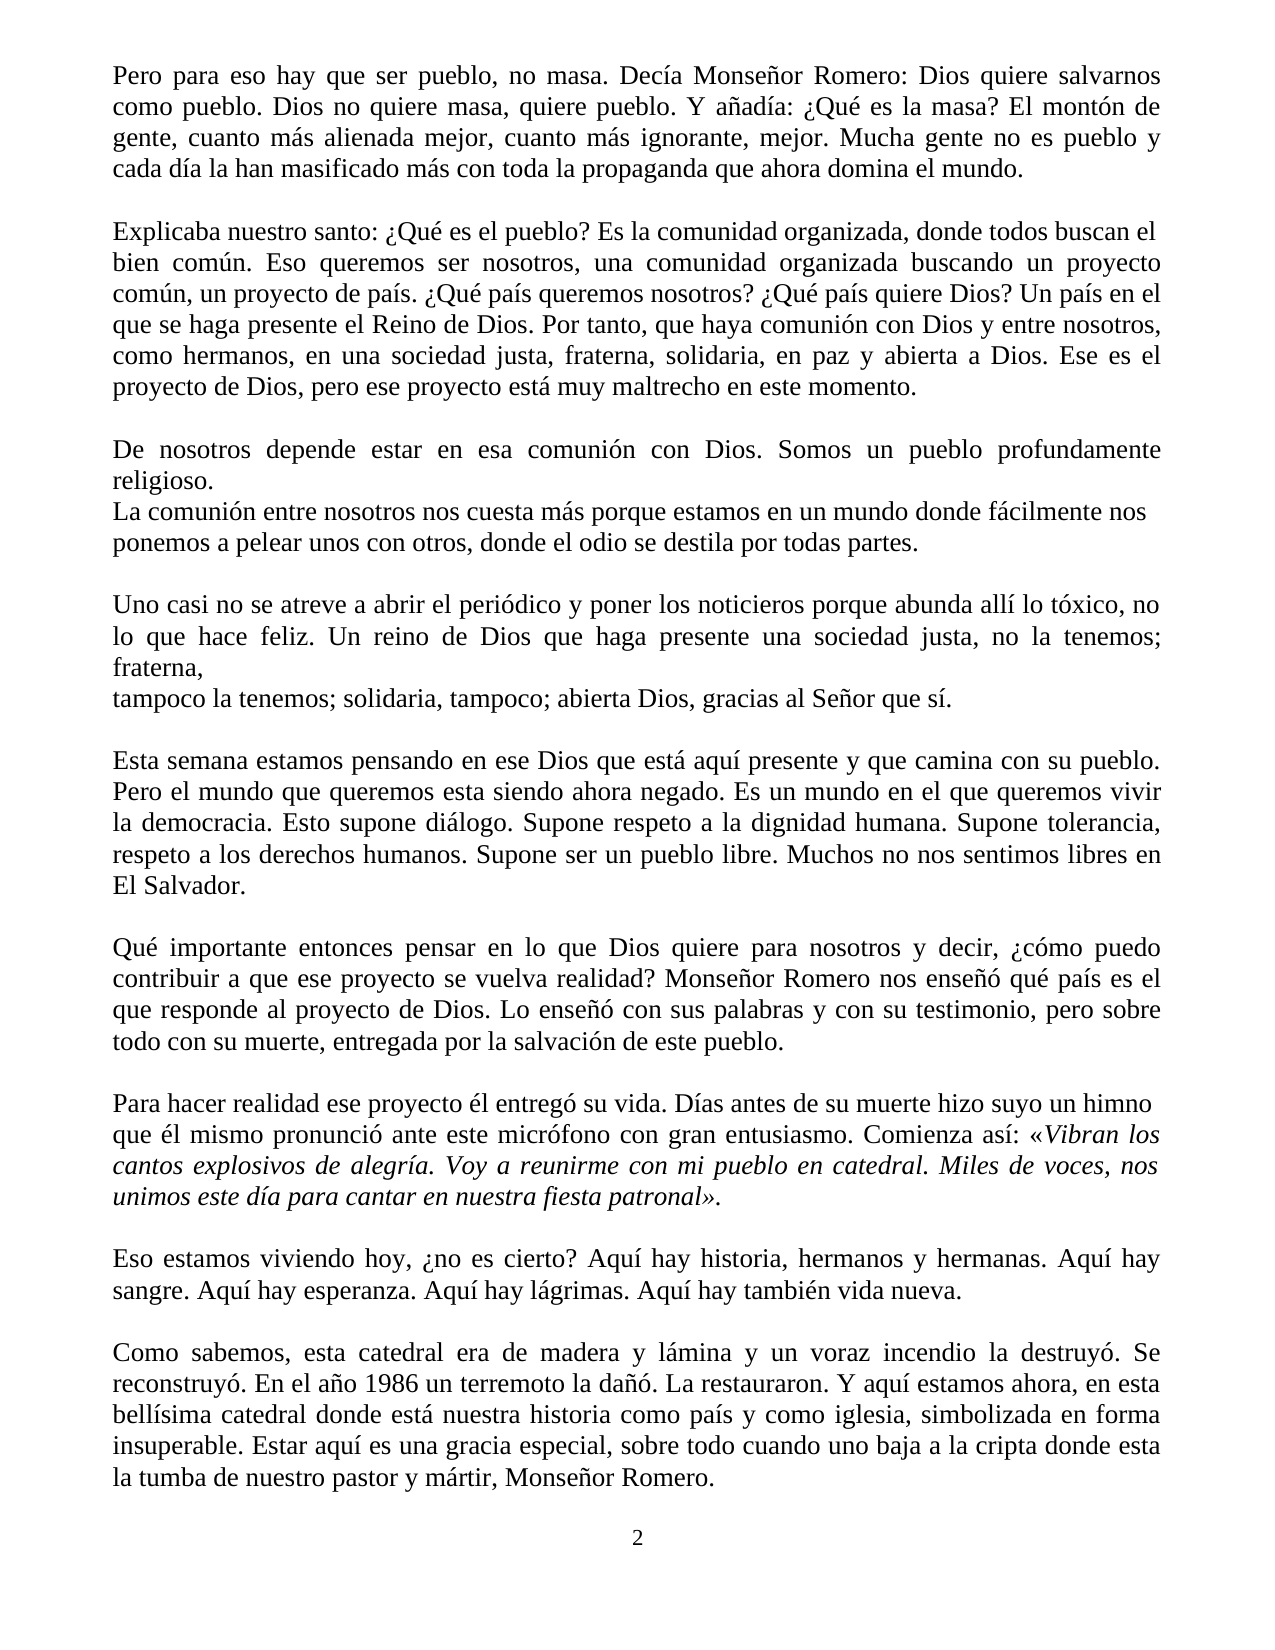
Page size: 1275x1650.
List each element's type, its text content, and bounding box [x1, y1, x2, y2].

text Qué importante entonces pensar en lo que Dios quiere para nosotros y decir, ¿cómo puedo contribuir a que ese proyecto se vuelva realidad? Monseñor Romero nos enseñó qué país es el que responde al proyecto de Dios. Lo enseñó con sus palabras y con su testimonio, pero sobre todo con su muerte, entregada por la salvación de este pueblo. [112, 931, 1162, 1056]
text La comunión entre nosotros nos cuesta más porque estamos en un mundo donde fácilmente nos [112, 495, 1162, 526]
text Uno casi no se atreve a abrir el periódico y poner los noticieros porque abunda allí lo tóxico, no lo que hace feliz. Un reino de Dios que haga presente una sociedad justa, no la tenemos; fraterna, [112, 588, 1162, 682]
text tampoco la tenemos; solidaria, tampoco; abierta Dios, gracias al Señor que sí. [112, 682, 1162, 713]
text Eso estamos viviendo hoy, ¿no es cierto? Aquí hay historia, hermanos y hermanas. Aquí hay sangre. Aquí hay esperanza. Aquí hay lágrimas. Aquí hay también vida nueva. [112, 1243, 1162, 1305]
text Explicaba nuestro santo: ¿Qué es el pueblo? Es la comunidad organizada, donde todos buscan el [112, 215, 1162, 246]
text bien común. Eso queremos ser nosotros, una comunidad organizada buscando un proyecto común, un proyecto de país. ¿Qué país queremos nosotros? ¿Qué país quiere Dios? Un país en el que se haga presente el Reino de Dios. Por tanto, que haya comunión con Dios y entre nosotros, como hermanos, en una sociedad justa, fraterna, solidaria, en paz y abierta a Dios. Ese es el proyecto de Dios, pero ese proyecto está muy maltrecho en este momento. [112, 246, 1162, 402]
text De nosotros depende estar en esa comunión con Dios. Somos un pueblo profundamente religioso. [112, 433, 1162, 495]
text Como sabemos, esta catedral era de madera y lámina y un voraz incendio la destruyó. Se reconstruyó. En el año 1986 un terremoto la dañó. La restauraron. Y aquí estamos ahora, en esta bellísima catedral donde está nuestra historia como país y como iglesia, simbolizada en forma insuperable. Estar aquí es una gracia especial, sobre todo cuando uno baja a la cripta donde esta la tumba de nuestro pastor y mártir, Monseñor Romero. [112, 1336, 1162, 1492]
text Para hacer realidad ese proyecto él entregó su vida. Días antes de su muerte hizo suyo un himno [112, 1087, 1162, 1118]
text Pero para eso hay que ser pueblo, no masa. Decía Monseñor Romero: Dios quiere salvarnos como pueblo. Dios no quiere masa, quiere pueblo. Y añadía: ¿Qué es la masa? El montón de gente, cuanto más alienada mejor, cuanto más ignorante, mejor. Mucha gente no es pueblo y cada día la han masificado más con toda la propaganda que ahora domina el mundo. [112, 59, 1162, 184]
text que él mismo pronunció ante este micrófono con gran entusiasmo. Comienza así: «Vibran los cantos explosivos de alegría. Voy a reunirme con mi pueblo en catedral. Miles de voces, nos unimos este día para cantar en nuestra fiesta patronal». [112, 1118, 1162, 1211]
text Esta semana estamos pensando en ese Dios que está aquí presente y que camina con su pueblo. Pero el mundo que queremos esta siendo ahora negado. Es un mundo en el que queremos vivir la democracia. Esto supone diálogo. Supone respeto a la dignidad humana. Supone tolerancia, respeto a los derechos humanos. Supone ser un pueblo libre. Muchos no nos sentimos libres en El Salvador. [112, 744, 1162, 900]
text ponemos a pelear unos con otros, donde el odio se destila por todas partes. [112, 526, 1162, 557]
